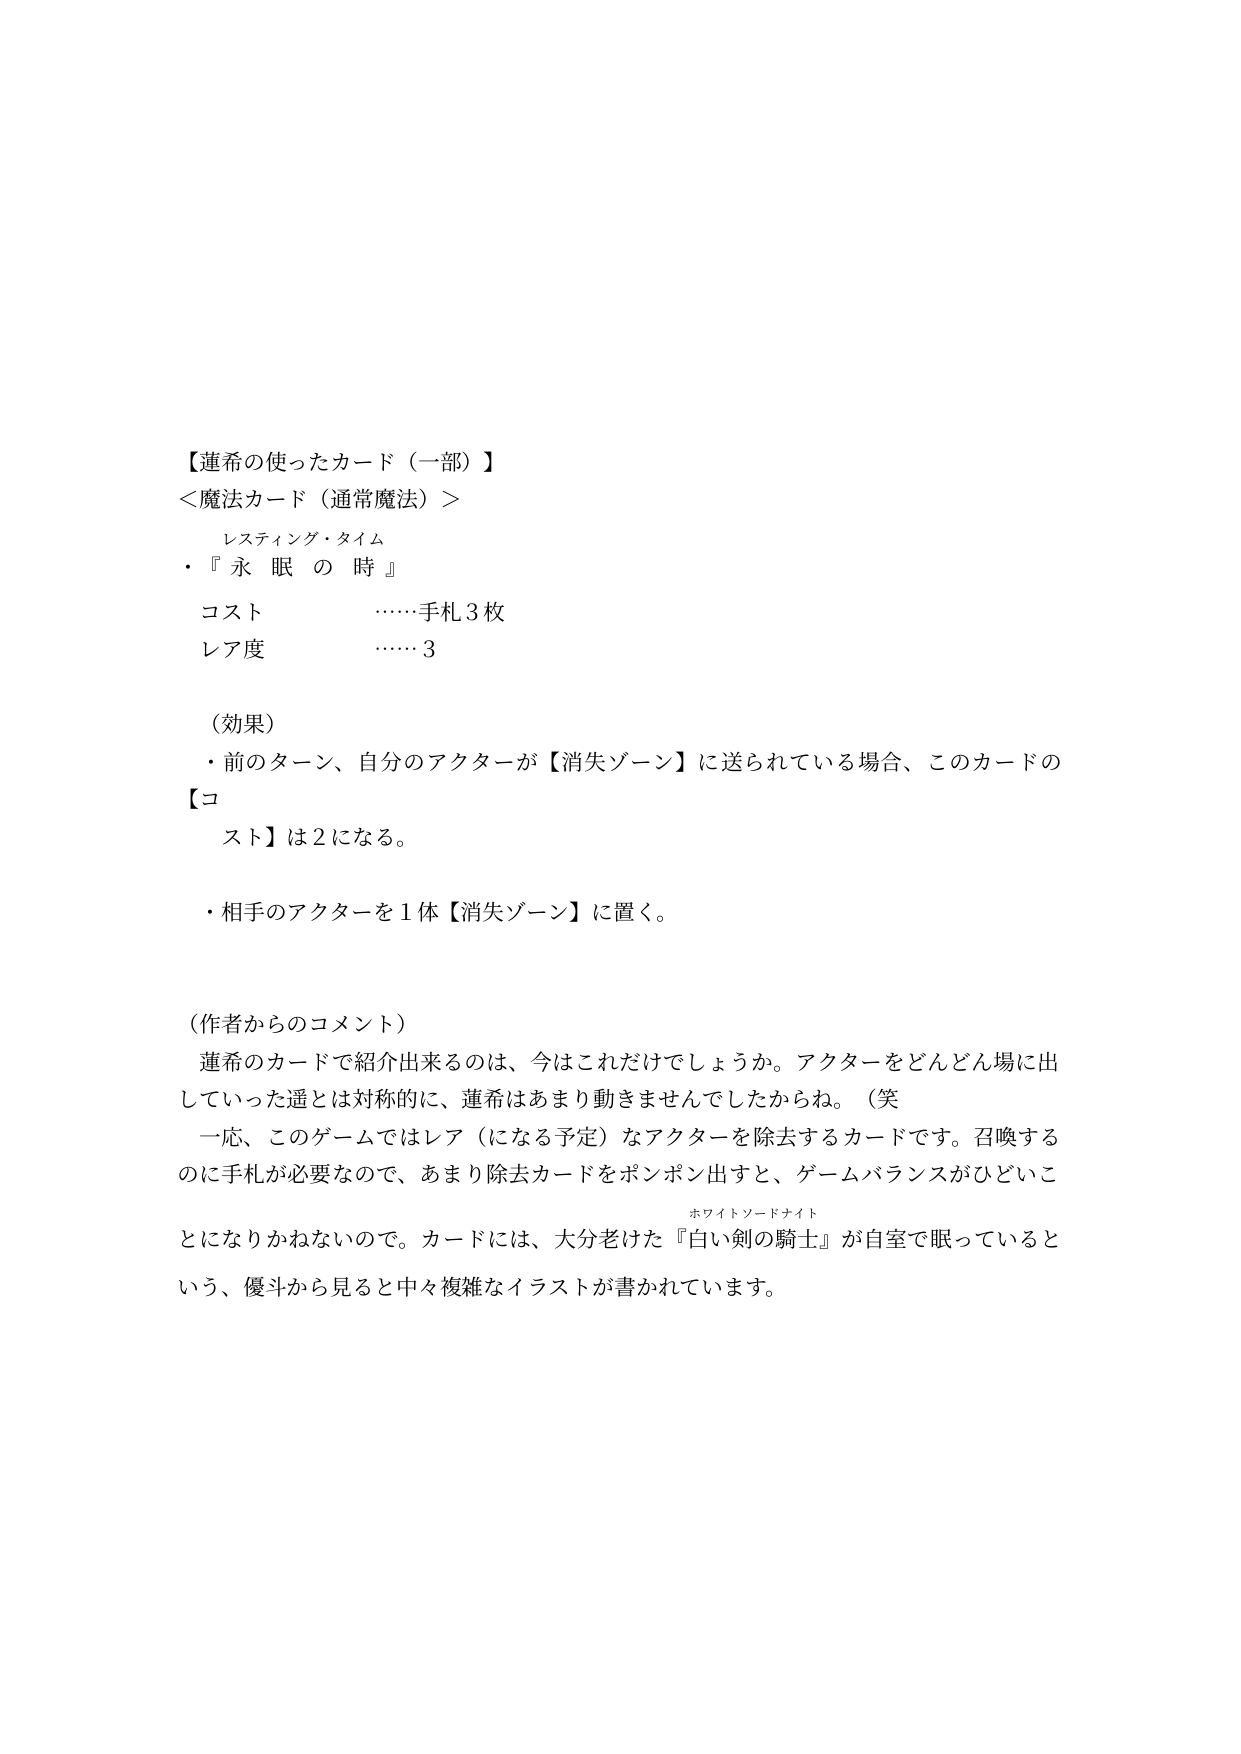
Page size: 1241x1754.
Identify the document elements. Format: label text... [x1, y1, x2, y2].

text ＜魔法カード（通常魔法）＞ [177, 479, 1063, 517]
text 一応、このゲームではレア（になる予定）なアクターを除去するカードです。召喚するのに手札が必要なので、あまり除去カードをポンポン出すと、ゲームバランスがひどいことになりかねないので。カードには、大分老けた『』が自室で眠っているという、優斗から見ると中々複雑なイラストが書かれています。 [177, 1117, 1063, 1304]
text 【蓮希の使ったカード（一部）】 [177, 442, 1063, 479]
text ・前のターン、自分のアクターが【消失ゾーン】に送られている場合、このカードの【コ [177, 742, 1063, 817]
text コスト ……手札３枚 [177, 592, 1063, 629]
text （効果） [177, 704, 1063, 742]
text レア度 ……３ [177, 629, 1063, 667]
text ・相手のアクターを１体【消失ゾーン】に置く。 [177, 892, 1063, 929]
text 蓮希のカードで紹介出来るのは、今はこれだけでしょうか。アクターをどんどん場に出していった遥とは対称的に、蓮希はあまり動きませんでしたからね。（笑 [177, 1042, 1063, 1117]
text スト】は２になる。 [177, 817, 1063, 854]
text ・『』 [177, 517, 1063, 592]
text （作者からのコメント） [177, 1004, 1063, 1042]
